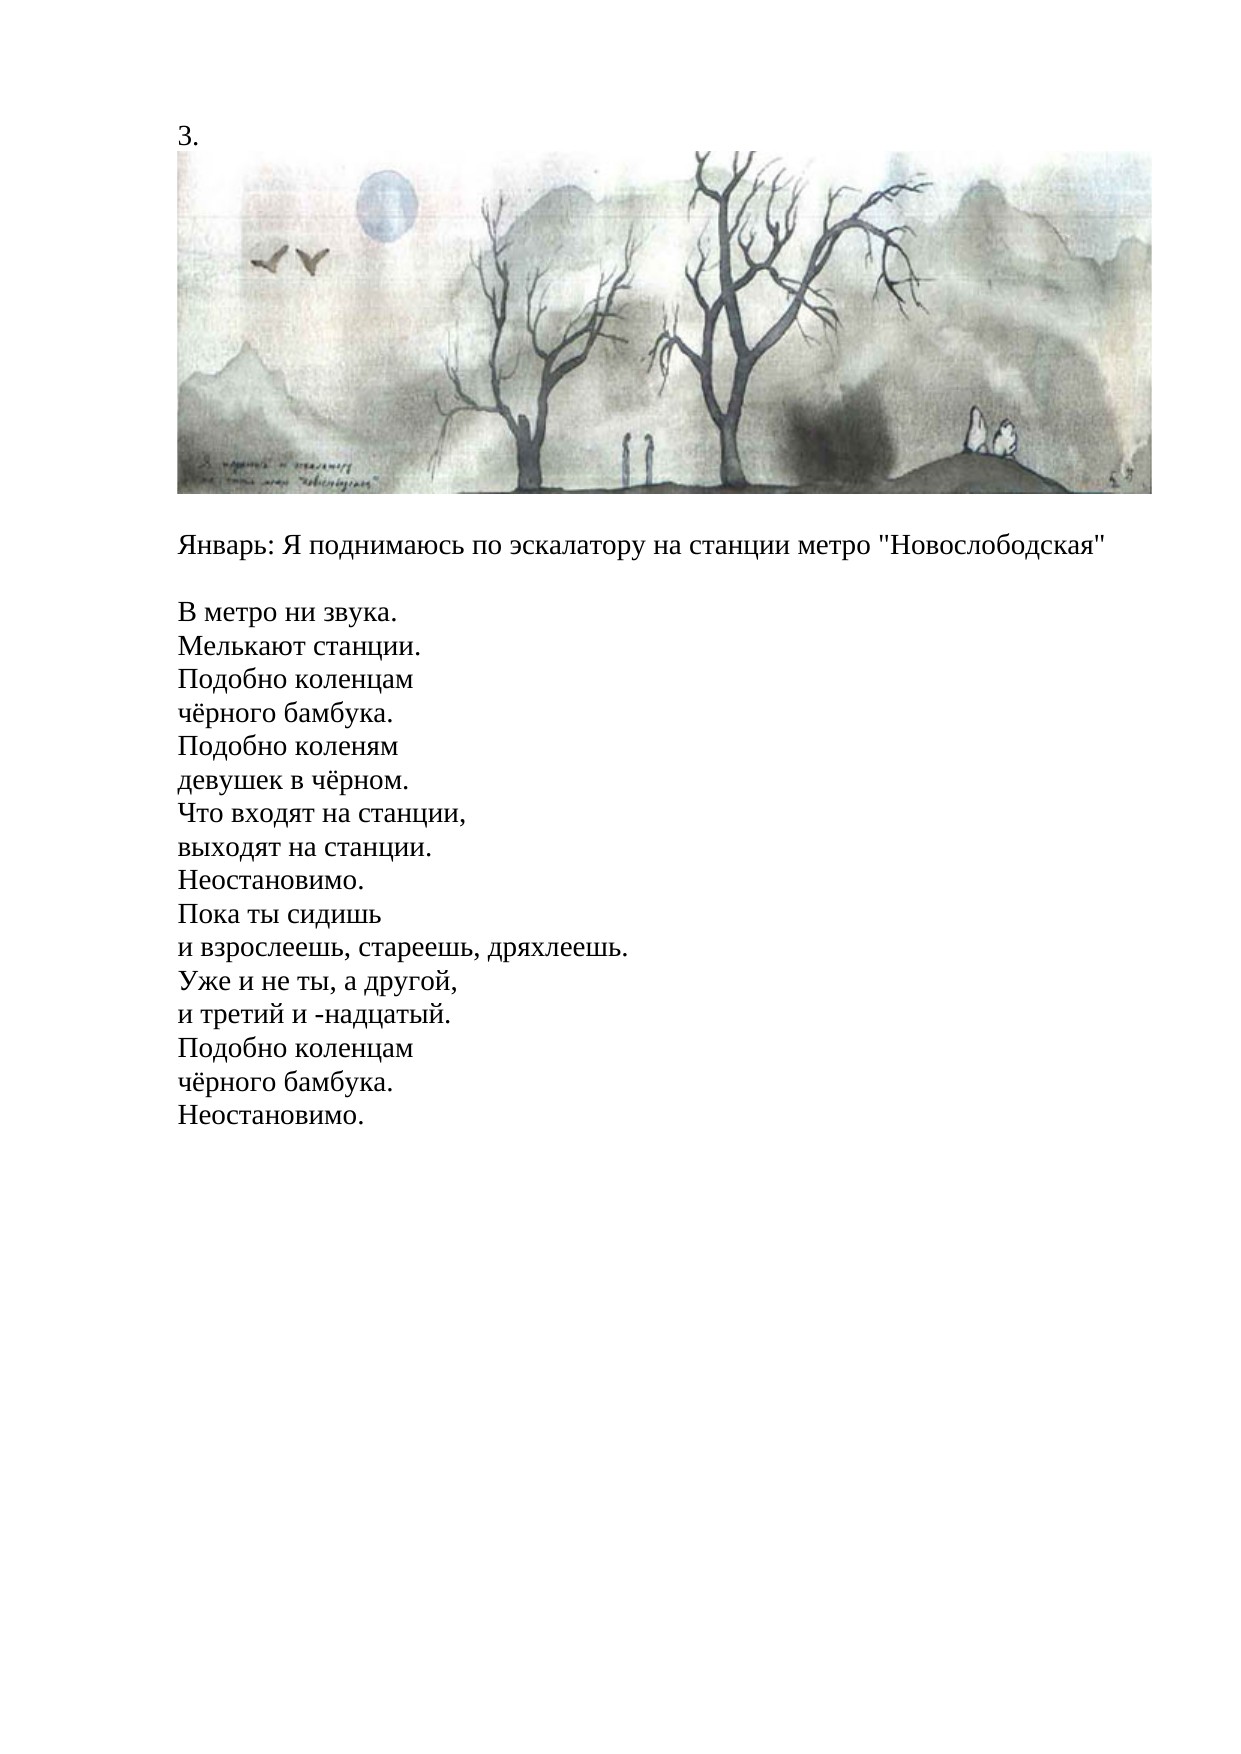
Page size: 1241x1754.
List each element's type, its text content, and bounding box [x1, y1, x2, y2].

text Что входят на станции, [177, 795, 1152, 829]
text и взрослеешь, стареешь, дряхлеешь. [177, 929, 1152, 963]
text Подобно коленцам [177, 661, 1152, 695]
text Подобно коленцам [177, 1030, 1152, 1064]
picture [177, 151, 1152, 494]
text Уже и не ты, а другой, [177, 963, 1152, 997]
text Подобно коленям [177, 728, 1152, 762]
text и третий и -надцатый. [177, 997, 1152, 1030]
text В метро ни звука. [177, 594, 1152, 628]
text Январь: Я поднимаюсь по эскалатору на станции метро "Новослободская" [177, 527, 1152, 561]
text девушек в чёрном. [177, 762, 1152, 795]
text Пока ты сидишь [177, 896, 1152, 929]
text Неостановимо. [177, 862, 1152, 896]
text Неостановимо. [177, 1097, 1152, 1131]
text чёрного бамбука. [177, 695, 1152, 728]
text выходят на станции. [177, 829, 1152, 862]
text чёрного бамбука. [177, 1064, 1152, 1097]
text Мелькают станции. [177, 628, 1152, 661]
